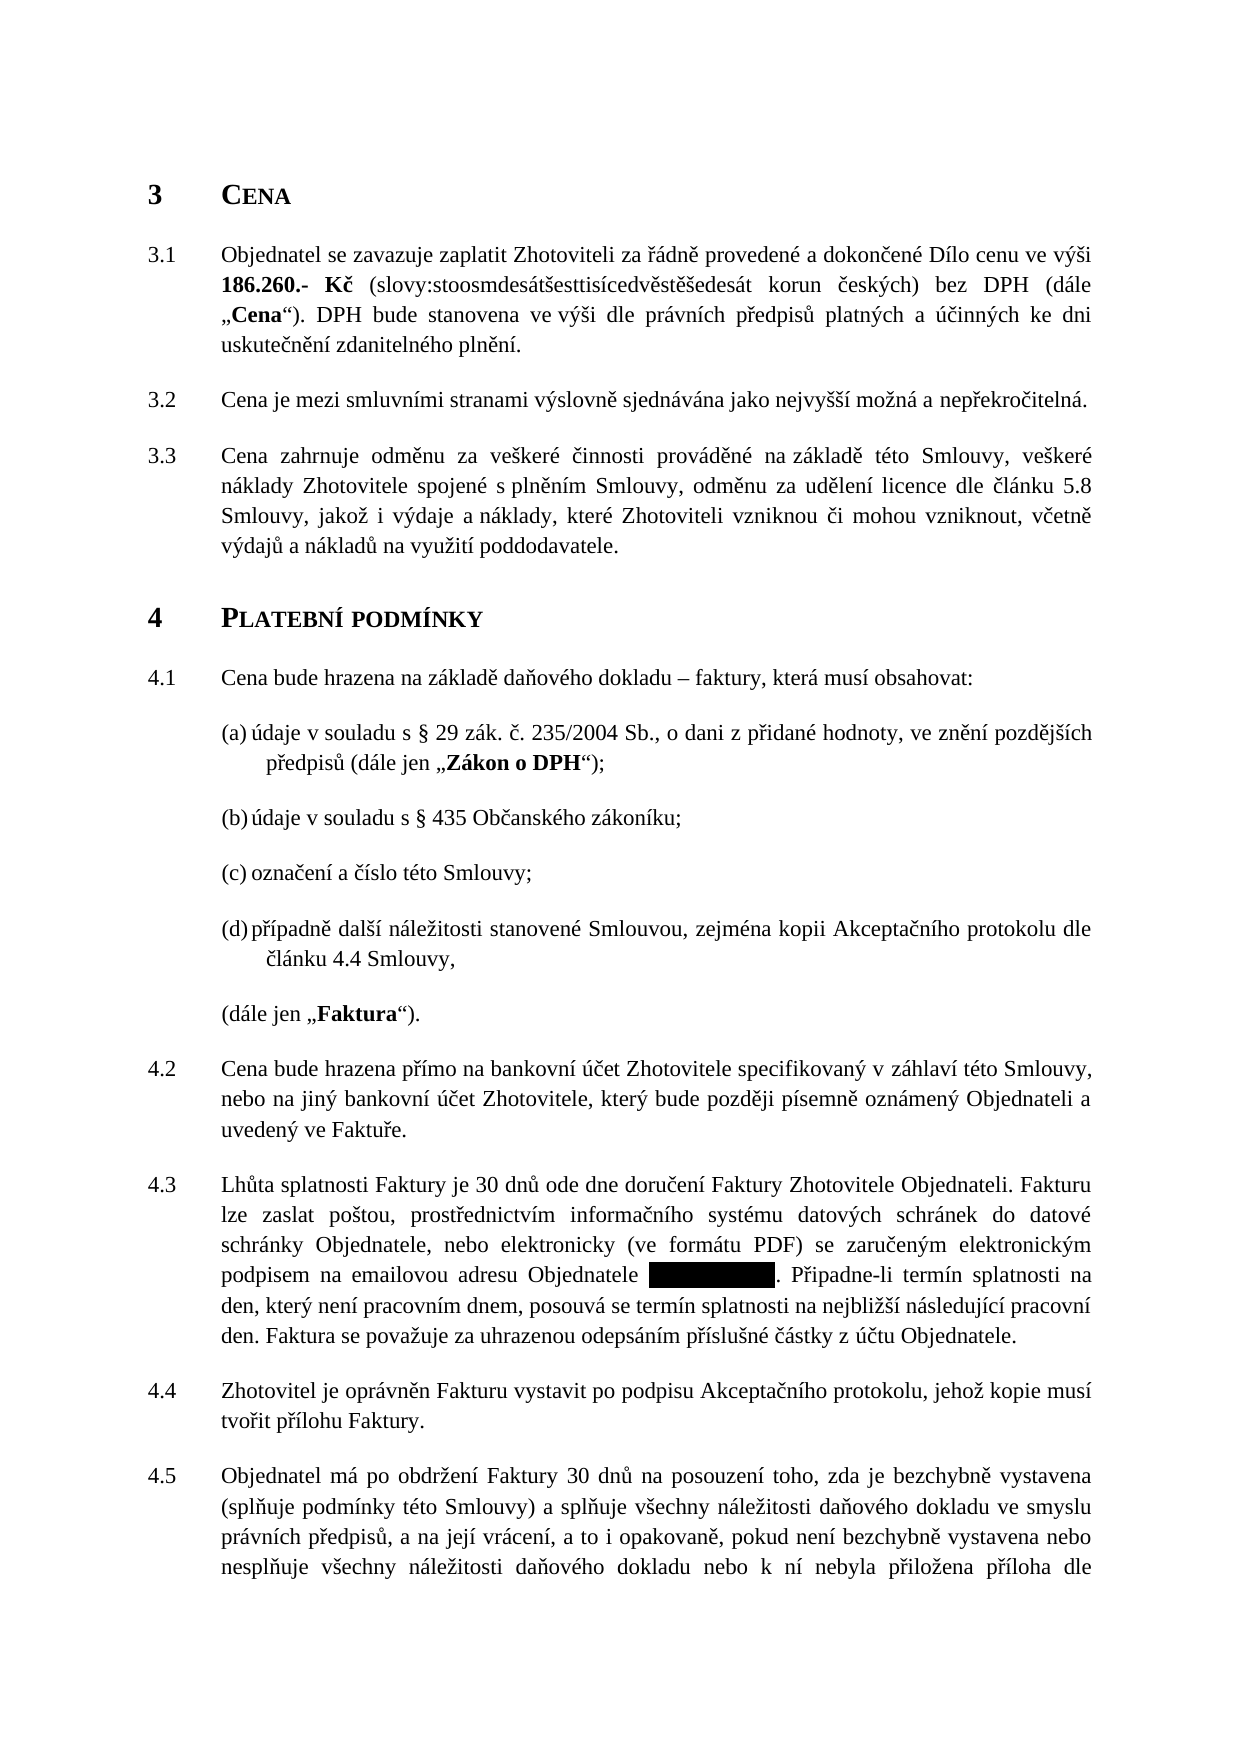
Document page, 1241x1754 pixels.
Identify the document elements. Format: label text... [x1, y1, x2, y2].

text (dále jen „Faktura“). [221, 1000, 1093, 1026]
list případně další náležitosti stanovené Smlouvou, zejména kopii Akceptačního protokolu dle článku 4.4 Smlouvy, [221, 915, 1093, 971]
list Cena bude hrazena přímo na bankovní účet Zhotovitele specifikovaný v záhlaví této Smlouvy, nebo na jiný bankovní účet Zhotovitele, který bude později písemně oznámený Objednateli a uvedený ve Faktuře. [148, 1055, 1093, 1142]
list Cena bude hrazena na základě daňového dokladu – faktury, která musí obsahovat: [148, 664, 1093, 690]
list Lhůta splatnosti Faktury je 30 dnů ode dne doručení Faktury Zhotovitele Objednateli. Fakturu lze zaslat poštou, prostřednictvím informačního systému datových schránek do datové schránky Objednatele, nebo elektronicky (ve formátu PDF) se zaručeným elektronickým podpisem na emailovou adresu Objednatele ***********. Připadne-li termín splatnosti na den, který není pracovním dnem, posouvá se termín splatnosti na nejbližší následující pracovní den. Faktura se považuje za uhrazenou odepsáním příslušné částky z účtu Objednatele. [148, 1171, 1093, 1348]
list Cena zahrnuje odměnu za veškeré činnosti prováděné na základě této Smlouvy, veškeré náklady Zhotovitele spojené s plněním Smlouvy, odměnu za udělení licence dle článku 5.8 Smlouvy, jakož i výdaje a náklady, které Zhotoviteli vzniknou či mohou vzniknout, včetně výdajů a nákladů na využití poddodavatele. [148, 442, 1093, 559]
list údaje v souladu s § 29 zák. č. 235/2004 Sb., o dani z přidané hodnoty, ve znění pozdějších předpisů (dále jen „Zákon o DPH“); [221, 719, 1093, 775]
list Zhotovitel je oprávněn Fakturu vystavit po podpisu Akceptačního protokolu, jehož kopie musí tvořit přílohu Faktury. [148, 1377, 1093, 1434]
list označení a číslo této Smlouvy; [221, 859, 1093, 886]
list údaje v souladu s § 435 Občanského zákoníku; [221, 804, 1093, 831]
list Platební podmínky [148, 600, 1093, 634]
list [148, 1463, 1093, 1579]
list Cena [148, 177, 1093, 211]
list Objednatel se zavazuje zaplatit Zhotoviteli za řádně provedené a dokončené Dílo cenu ve výši 186.260.- Kč (slovy:stoosmdesátšesttisícedvěstěšedesát korun českých) bez DPH (dále „Cena“). DPH bude stanovena ve výši dle právních předpisů platných a účinných ke dni uskutečnění zdanitelného plnění. [148, 241, 1093, 358]
list Cena je mezi smluvními stranami výslovně sjednávána jako nejvyšší možná a nepřekročitelná. [148, 387, 1093, 413]
